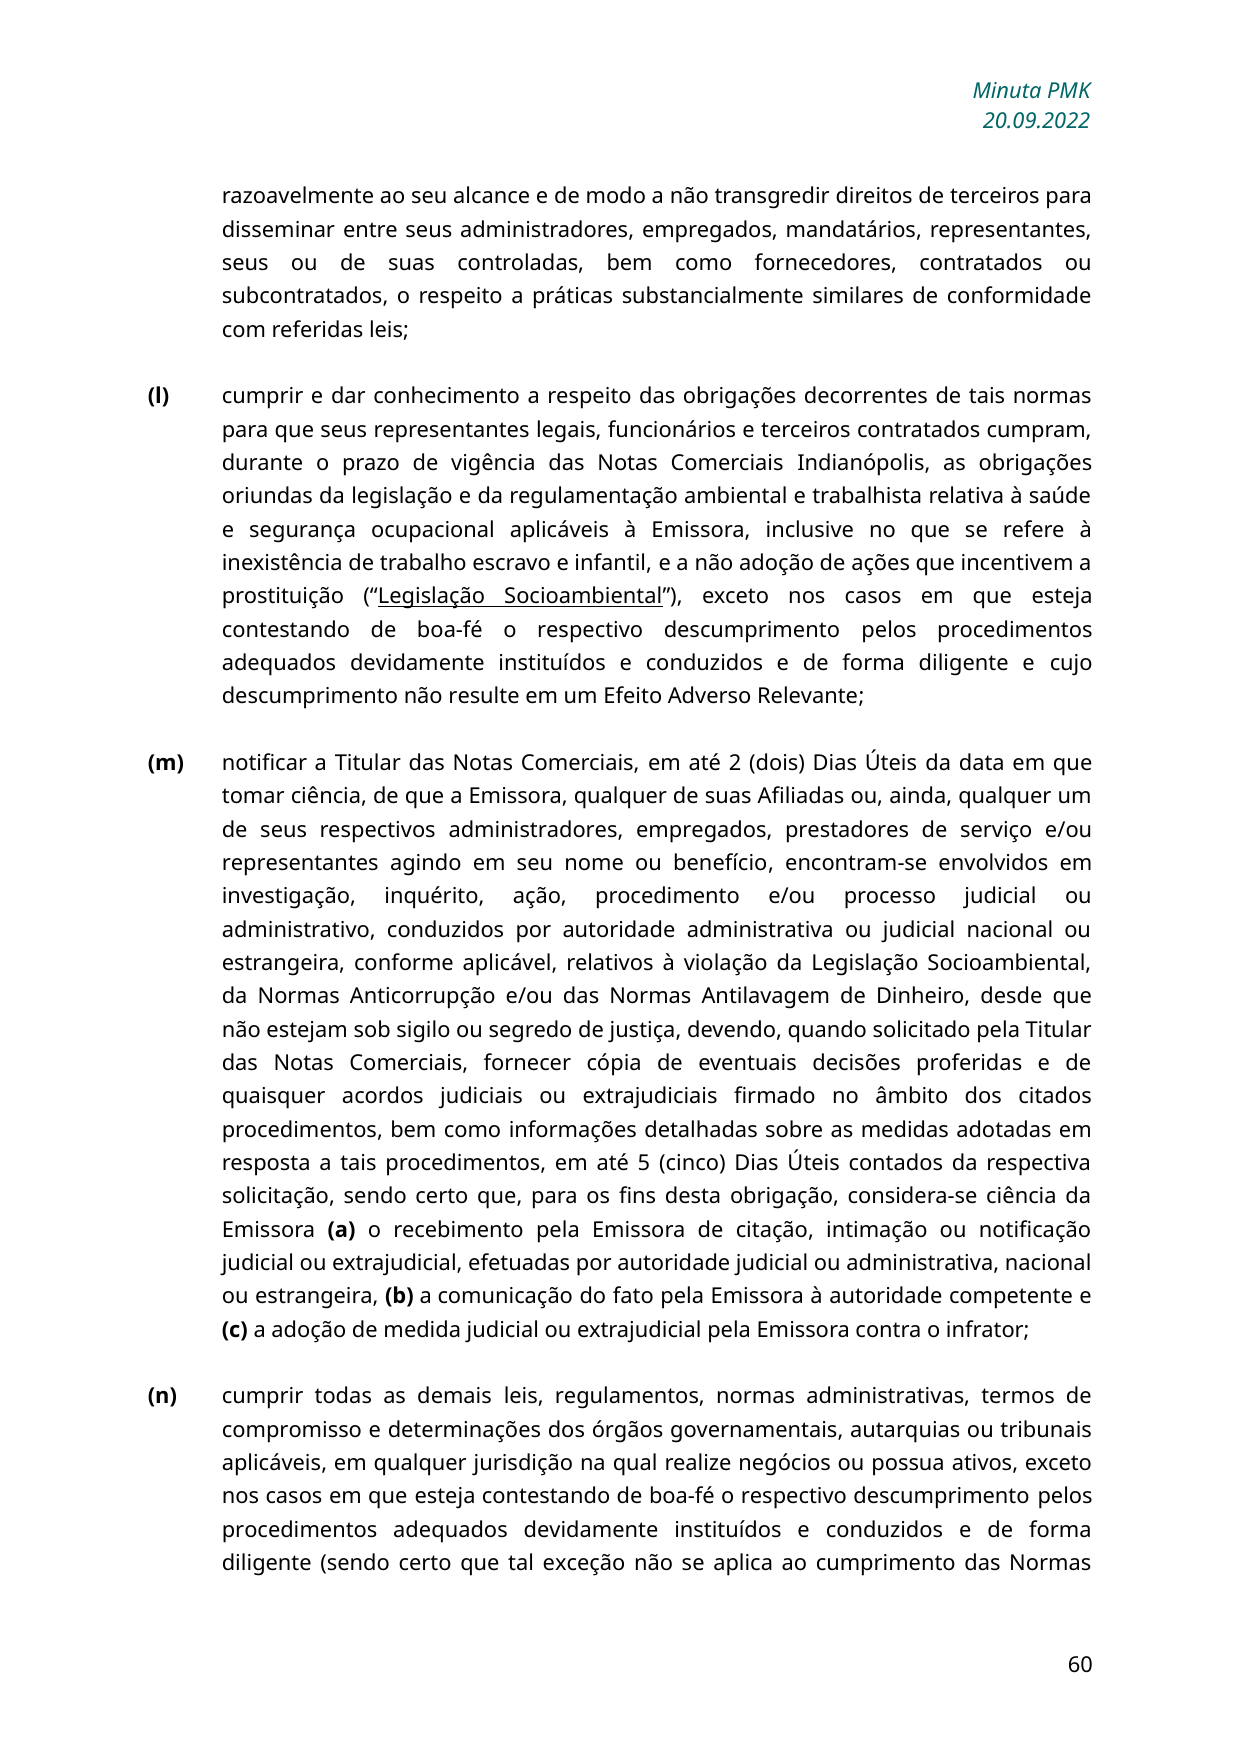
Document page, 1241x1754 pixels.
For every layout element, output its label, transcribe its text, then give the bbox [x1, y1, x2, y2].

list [148, 1377, 1092, 1577]
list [148, 177, 1092, 344]
list cumprir e dar conhecimento a respeito das obrigações decorrentes de tais normas para que seus representantes legais, funcionários e terceiros contratados cumpram, durante o prazo de vigência das Notas Comerciais Indianópolis, as obrigações oriundas da legislação e da regulamentação ambiental e trabalhista relativa à saúde e segurança ocupacional aplicáveis à Emissora, inclusive no que se refere à inexistência de trabalho escravo e infantil, e a não adoção de ações que incentivem a prostituição (“Legislação Socioambiental”), exceto nos casos em que esteja contestando de boa-fé o respectivo descumprimento pelos procedimentos adequados devidamente instituídos e conduzidos e de forma diligente e cujo descumprimento não resulte em um Efeito Adverso Relevante; [148, 377, 1092, 711]
list notificar a Titular das Notas Comerciais, em até 2 (dois) Dias Úteis da data em que tomar ciência, de que a Emissora, qualquer de suas Afiliadas ou, ainda, qualquer um de seus respectivos administradores, empregados, prestadores de serviço e/ou representantes agindo em seu nome ou benefício, encontram-se envolvidos em investigação, inquérito, ação, procedimento e/ou processo judicial ou administrativo, conduzidos por autoridade administrativa ou judicial nacional ou estrangeira, conforme aplicável, relativos à violação da Legislação Socioambiental, da Normas Anticorrupção e/ou das Normas Antilavagem de Dinheiro, desde que não estejam sob sigilo ou segredo de justiça, devendo, quando solicitado pela Titular das Notas Comerciais, fornecer cópia de eventuais decisões proferidas e de quaisquer acordos judiciais ou extrajudiciais firmado no âmbito dos citados procedimentos, bem como informações detalhadas sobre as medidas adotadas em resposta a tais procedimentos, em até 5 (cinco) Dias Úteis contados da respectiva solicitação, sendo certo que, para os fins desta obrigação, considera-se ciência da Emissora (a) o recebimento pela Emissora de citação, intimação ou notificação judicial ou extrajudicial, efetuadas por autoridade judicial ou administrativa, nacional ou estrangeira, (b) a comunicação do fato pela Emissora à autoridade competente e (c) a adoção de medida judicial ou extrajudicial pela Emissora contra o infrator; [148, 744, 1092, 1344]
